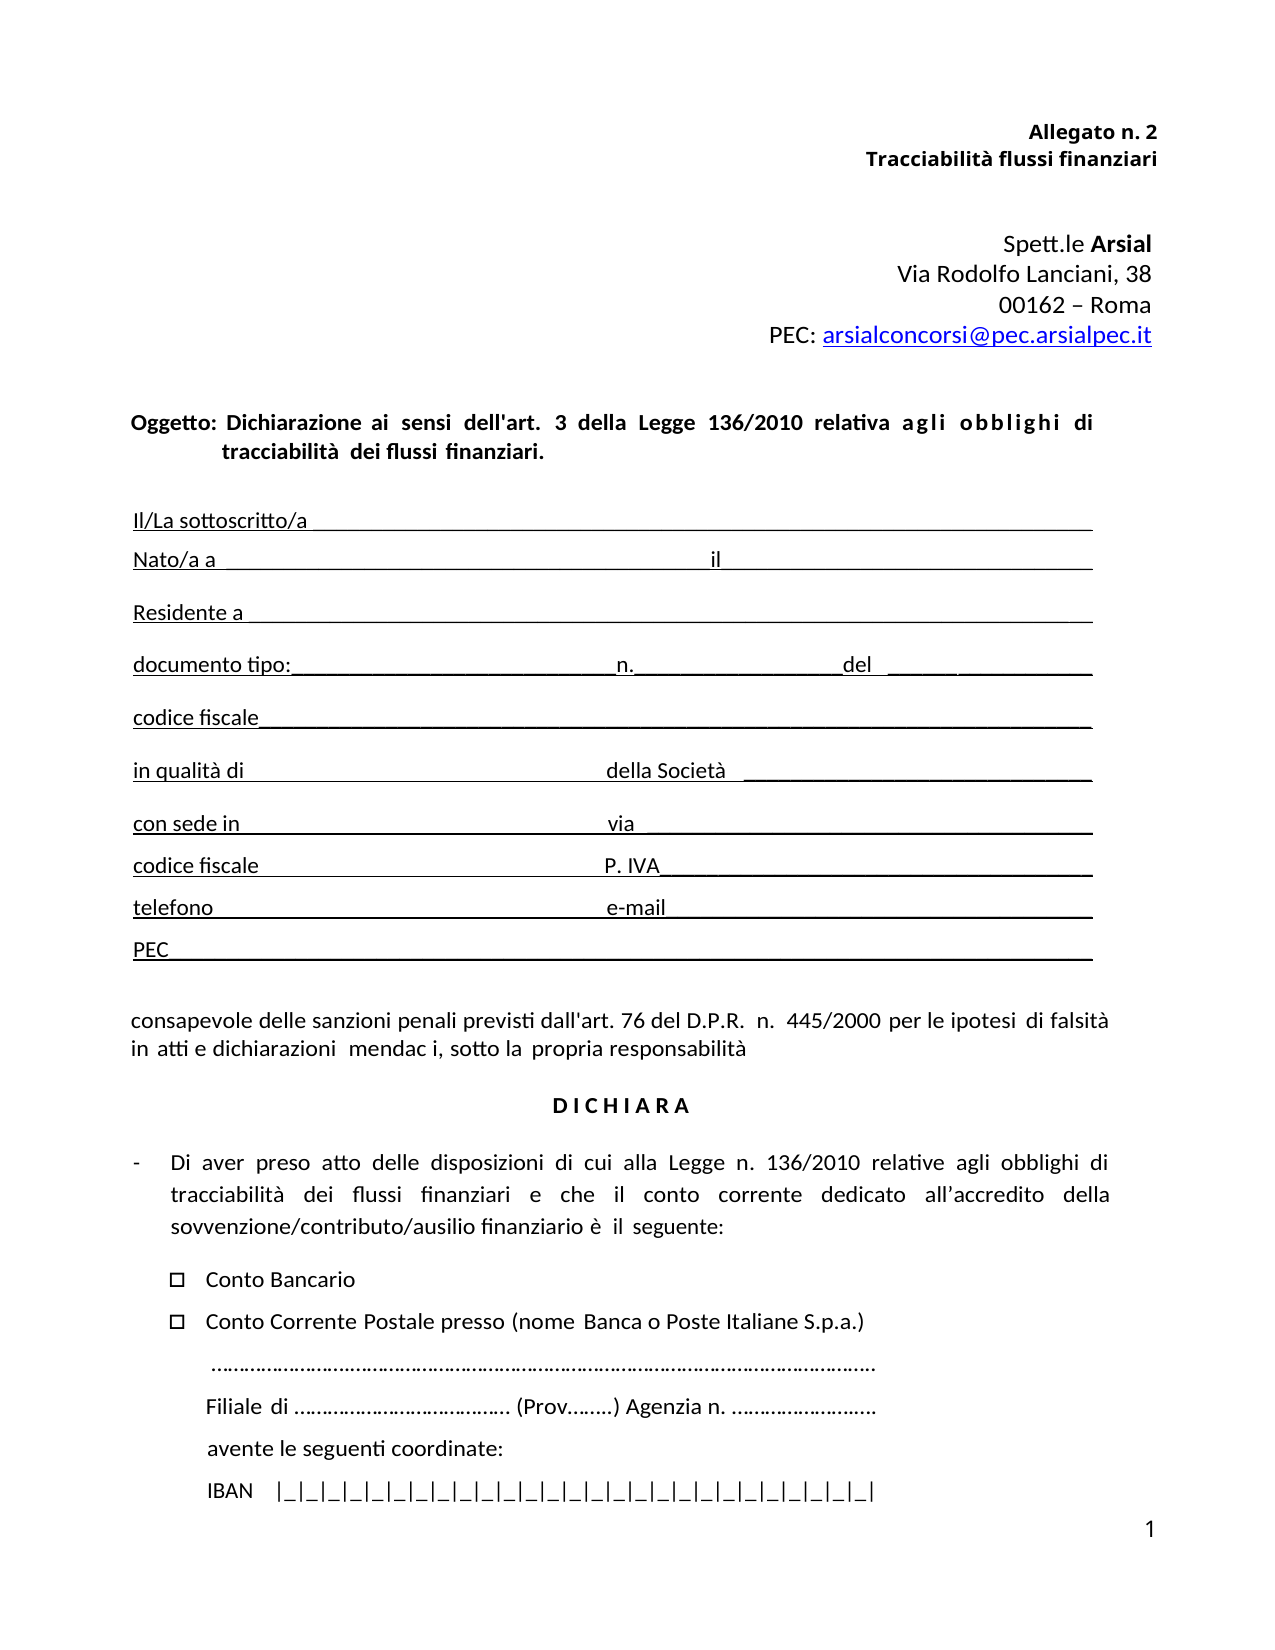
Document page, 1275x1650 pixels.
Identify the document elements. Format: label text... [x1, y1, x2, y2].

text Via Rodolfo Lanciani, 38 [118, 259, 1152, 289]
title IBAN |_|_|_|_|_|_|_|_|_|_|_|_|_|_|_|_|_|_|_|_|_|_|_|_|_|_|_| [207, 1476, 1157, 1504]
list Di aver preso atto delle disposizioni di cui alla Legge n. 136/2010 relative agli obblighi di tracciabilità dei flussi finanziari e che il conto corrente dedicato all’accredito della sovvenzione/contributo/ausilio finanziario è il seguente: [133, 1148, 1111, 1240]
text PEC [133, 935, 1101, 963]
text Tracciabilità flussi finanziari [118, 145, 1157, 172]
text documento tipo:____________________________n.__________________del ______ [133, 651, 1157, 679]
text 00162 – Roma [118, 289, 1152, 320]
list Conto Corrente Postale presso (nome Banca o Poste Italiane S.p.a.) [168, 1307, 1127, 1335]
text Filiale di ………………………………… (Prov……..) Agenzia n. ………………….…. [131, 1392, 1157, 1420]
text Nato/a a il________________________________ [133, 545, 1157, 573]
text PEC: arsialconcorsi@pec.arsialpec.it [118, 320, 1152, 350]
subtitle D I C H I A R A [534, 1091, 707, 1119]
text Spett.le Arsial [118, 228, 1152, 259]
text Il/La sottoscritto/a [133, 506, 1157, 534]
text con sede in via [133, 809, 1157, 837]
list Conto Bancario [168, 1265, 882, 1293]
text avente le seguenti coordinate: [207, 1434, 1157, 1462]
subtitle Oggetto: Dichiarazione ai sensi dell'art. 3 della Legge 136/2010 relativa agli obblighi di tracciabilità dei flussi finanziari. [131, 408, 1093, 465]
text consapevole delle sanzioni penali previsti dall'art. 76 del D.P.R. n. 445/2000 per le ipotesi di falsità in atti e dichiarazioni mendac i, sotto la propria responsabilità [131, 1006, 1110, 1062]
text Allegato n. 2 [118, 118, 1157, 145]
text codice fiscale P. IVA_____ _ [133, 851, 1157, 879]
text codice fiscale [133, 703, 1157, 732]
text telefono e-mail [133, 893, 1101, 921]
list …………………….………………………………………………………………………………….. [206, 1349, 1127, 1377]
text in qualità di della Società [133, 756, 1157, 784]
text Residente a _____ __ [133, 598, 1157, 626]
